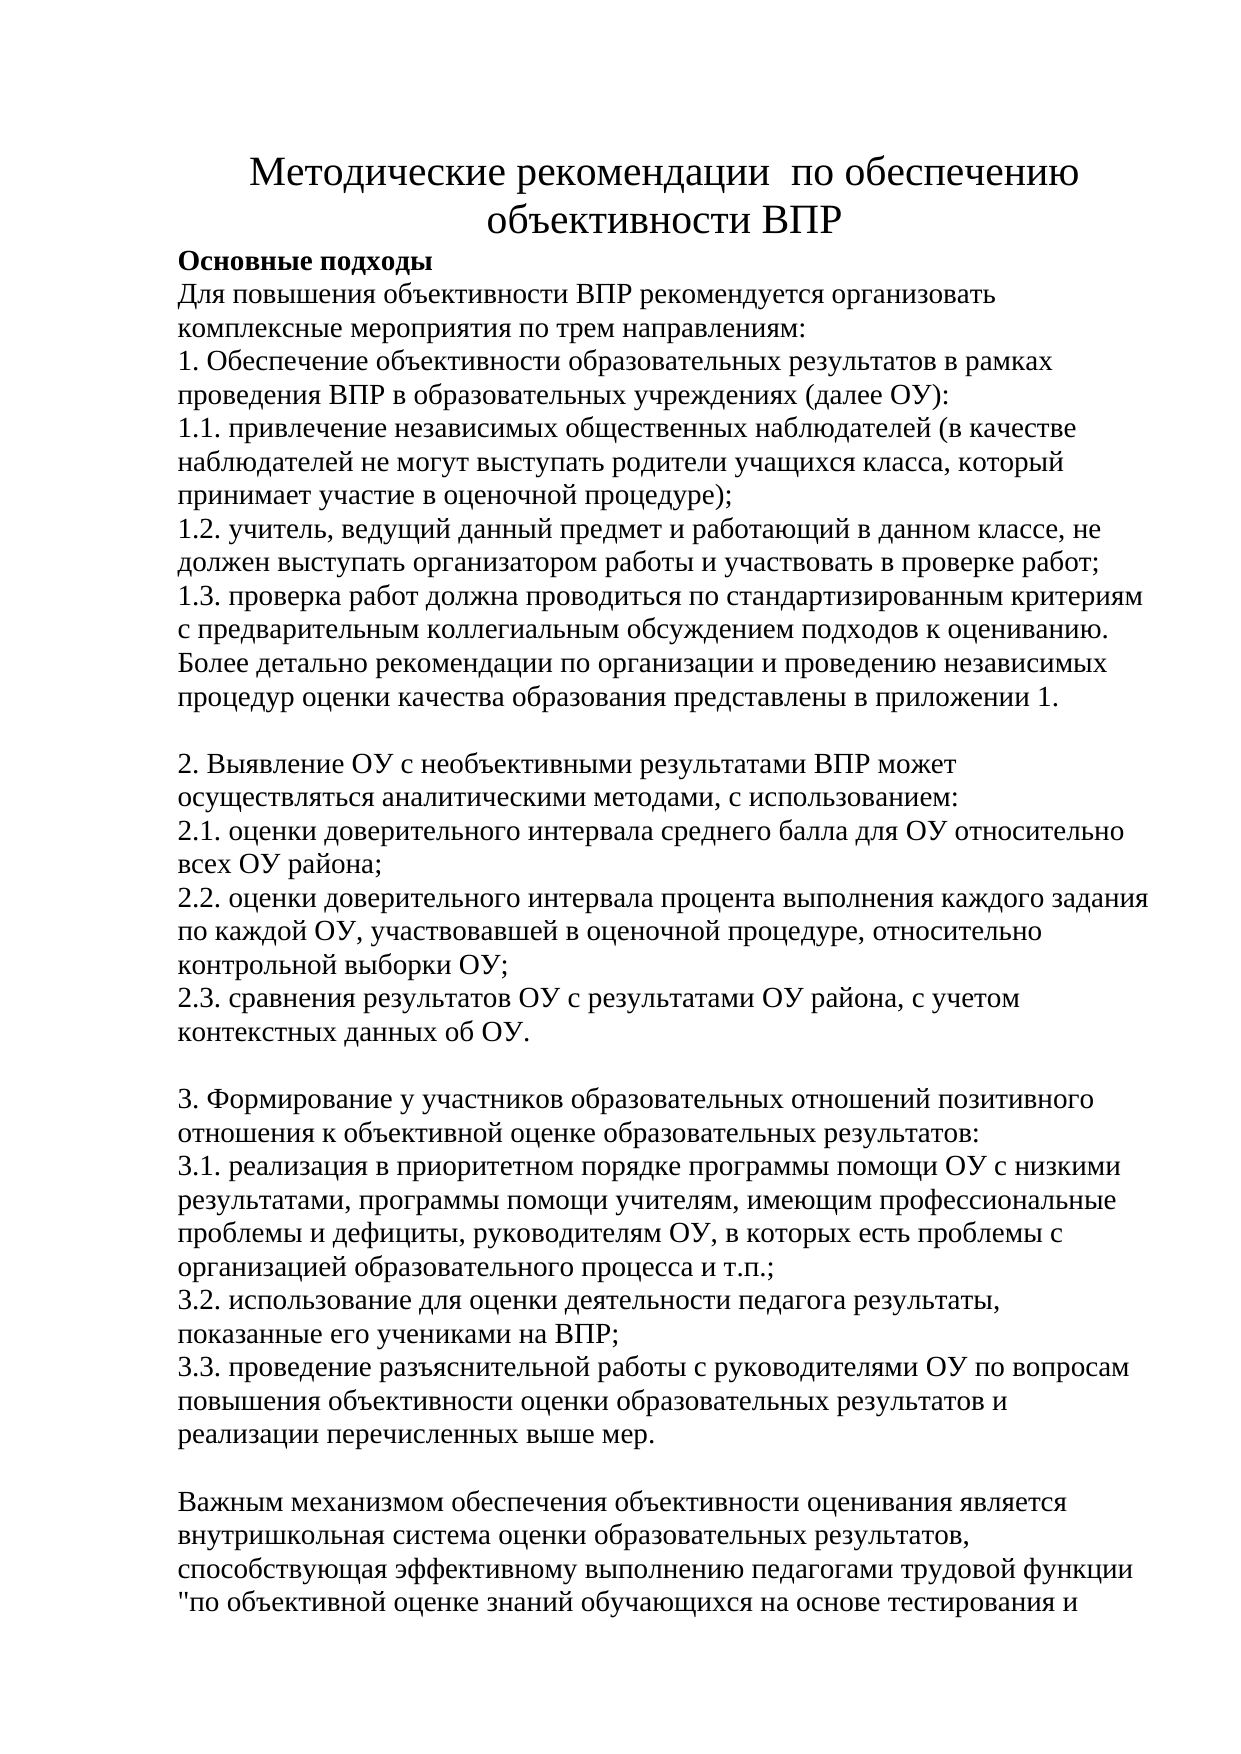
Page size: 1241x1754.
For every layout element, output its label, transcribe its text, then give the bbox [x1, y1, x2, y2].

text Для повышения объективности ВПР рекомендуется организовать комплексные мероприятия по трем направлениям: [177, 276, 1152, 343]
text 2. Выявление ОУ с необъективными результатами ВПР может осуществляться аналитическими методами, с использованием: [177, 746, 1152, 813]
text 2.1. оценки доверительного интервала среднего балла для ОУ относительно всех ОУ района; [177, 813, 1152, 880]
text 3.3. проведение разъяснительной работы с руководителями ОУ по вопросам повышения объективности оценки образовательных результатов и реализации перечисленных выше мер. [177, 1349, 1152, 1450]
text Более детально рекомендации по организации и проведению независимых процедур оценки качества образования представлены в приложении 1. [177, 645, 1152, 712]
text 2.2. оценки доверительного интервала процента выполнения каждого задания по каждой ОУ, участвовавшей в оценочной процедуре, относительно контрольной выборки ОУ; [177, 880, 1152, 981]
text 2.3. сравнения результатов ОУ с результатами ОУ района, с учетом контекстных данных об ОУ. [177, 981, 1152, 1048]
text 3.1. реализация в приоритетном порядке программы помощи ОУ с низкими результатами, программы помощи учителям, имеющим профессиональные проблемы и дефициты, руководителям ОУ, в которых есть проблемы с организацией образовательного процесса и т.п.; [177, 1148, 1152, 1282]
text 1. Обеспечение объективности образовательных результатов в рамках проведения ВПР в образовательных учреждениях (далее ОУ): [177, 343, 1152, 410]
text 3. Формирование у участников образовательных отношений позитивного отношения к объективной оценке образовательных результатов: [177, 1081, 1152, 1148]
text Основные подходы [177, 243, 1152, 276]
text 1.2. учитель, ведущий данный предмет и работающий в данном классе, не должен выступать организатором работы и участвовать в проверке работ; [177, 511, 1152, 578]
text Методические рекомендации по обеспечению объективности ВПР [177, 147, 1152, 243]
text 1.3. проверка работ должна проводиться по стандартизированным критериям с предварительным коллегиальным обсуждением подходов к оцениванию. [177, 578, 1152, 645]
text Важным механизмом обеспечения объективности оценивания является внутришкольная система оценки образовательных результатов, способствующая эффективному выполнению педагогами трудовой функции "по объективной оценке знаний обучающихся на основе тестирования и [177, 1484, 1152, 1618]
text 1.1. привлечение независимых общественных наблюдателей (в качестве наблюдателей не могут выступать родители учащихся класса, который принимает участие в оценочной процедуре); [177, 410, 1152, 511]
text 3.2. использование для оценки деятельности педагога результаты, показанные его учениками на ВПР; [177, 1282, 1152, 1349]
